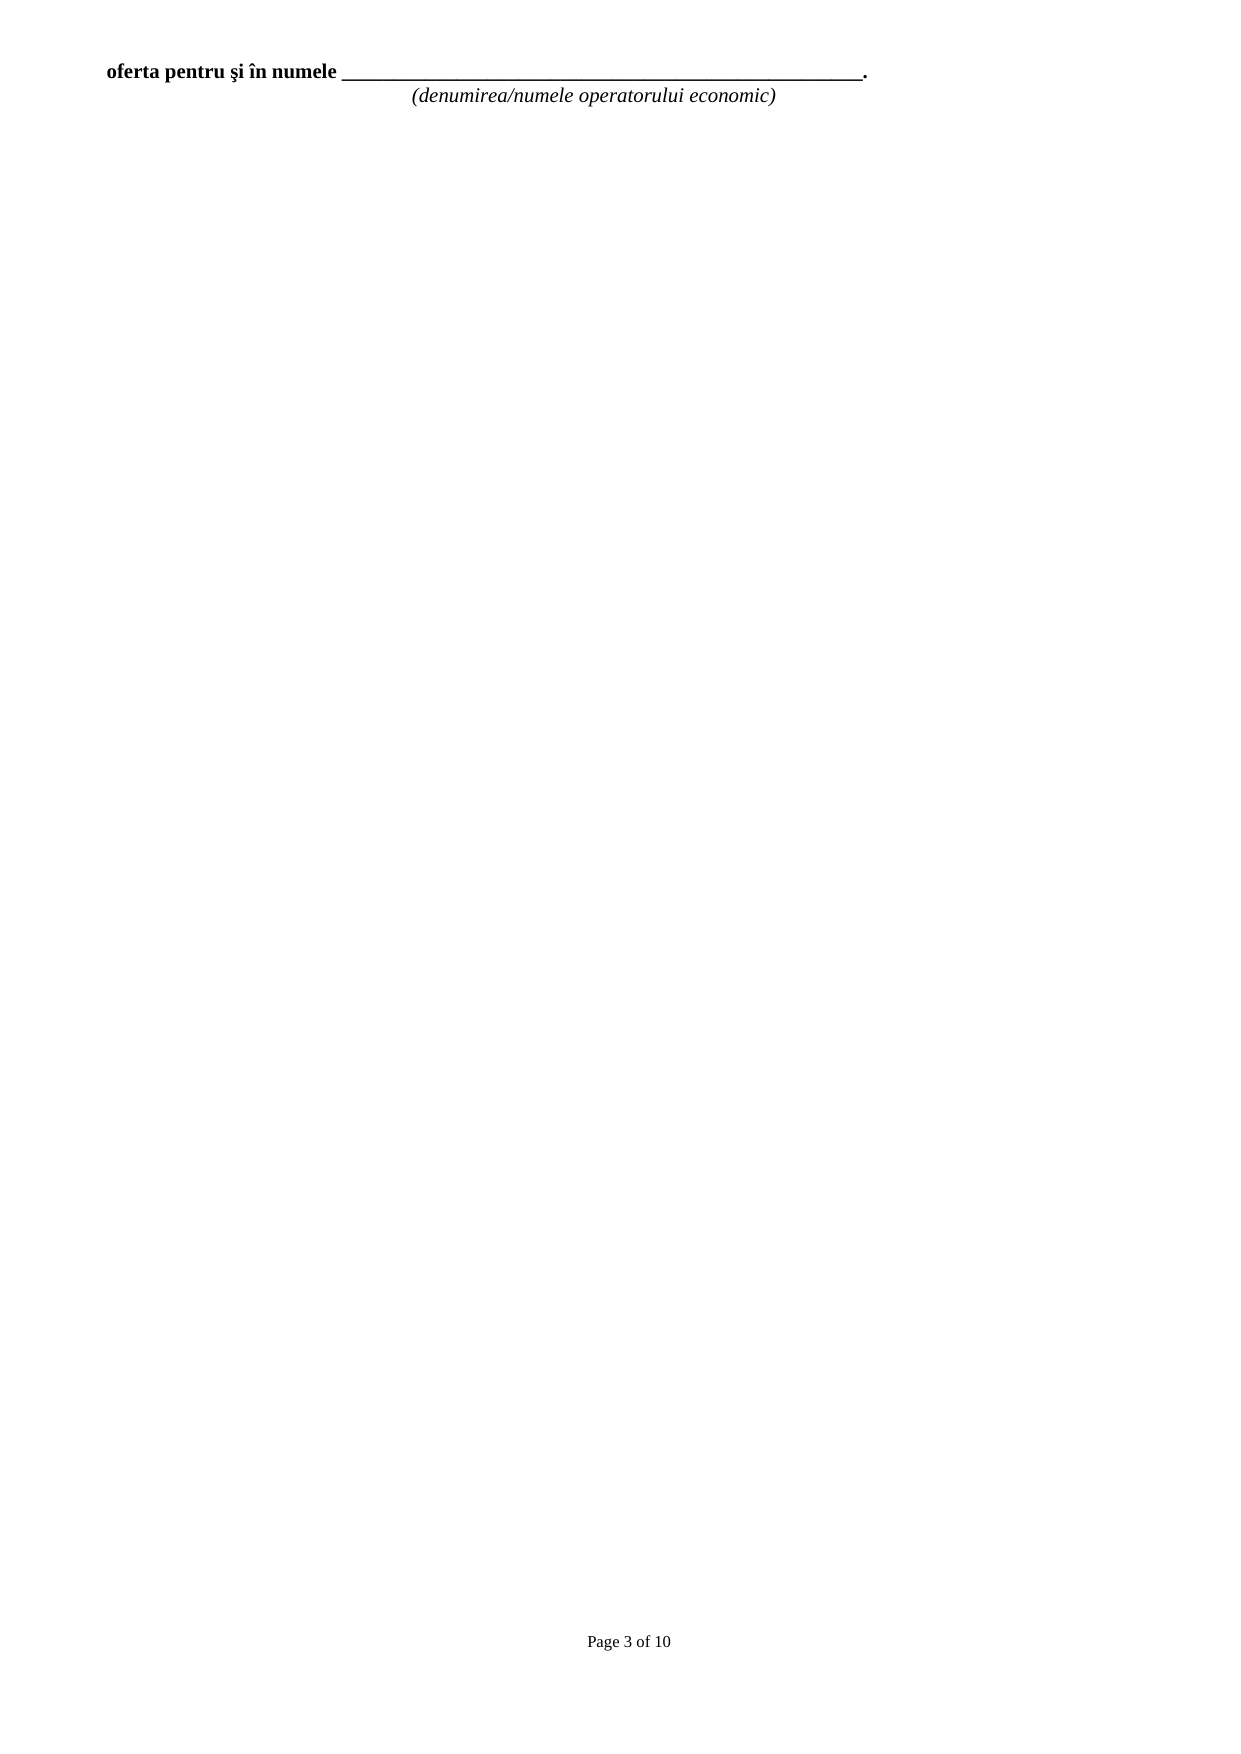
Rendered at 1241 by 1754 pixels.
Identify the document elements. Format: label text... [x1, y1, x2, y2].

text oferta pentru şi în numele __________________________________________________. [106, 59, 1152, 83]
text (denumirea/numele operatorului economic) [106, 83, 1152, 107]
